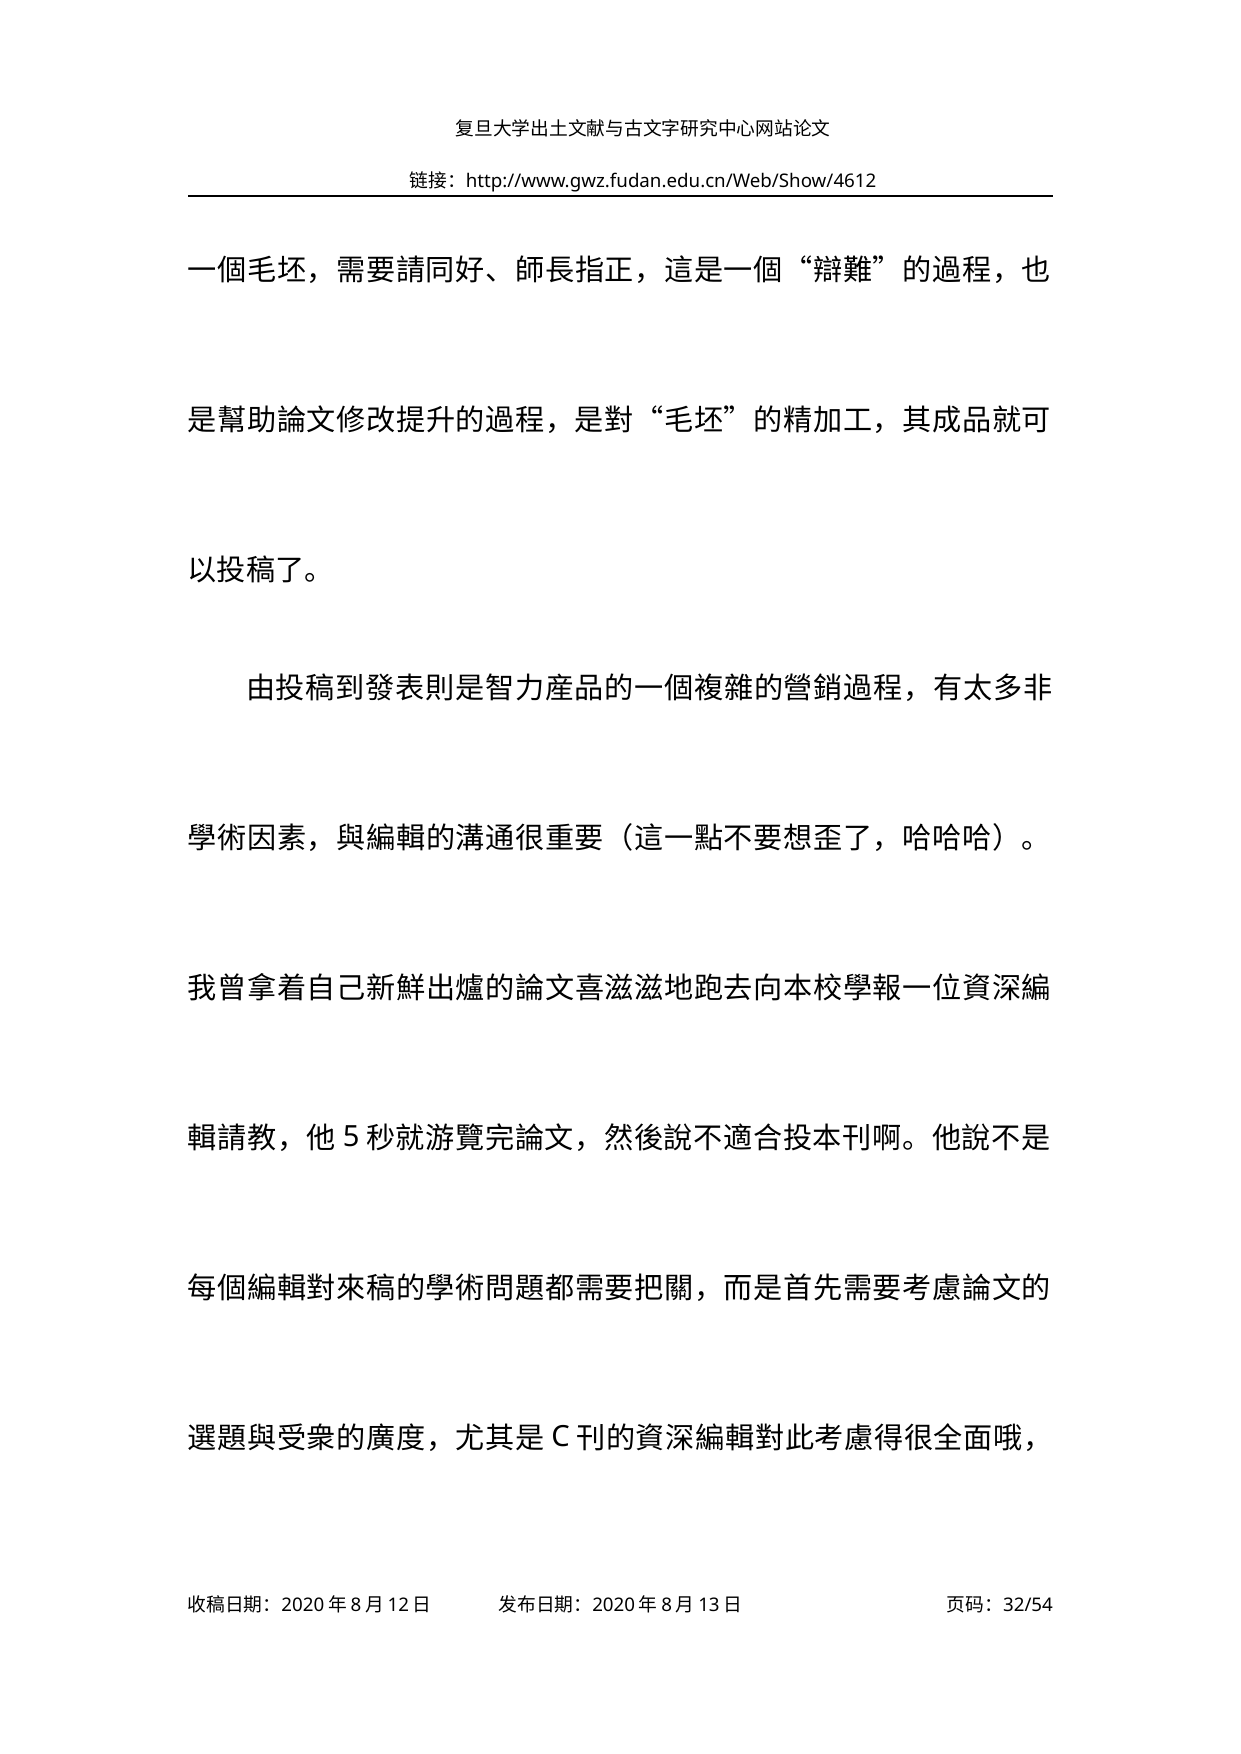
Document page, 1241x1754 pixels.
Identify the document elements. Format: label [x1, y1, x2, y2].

text [187, 231, 1053, 606]
text [187, 648, 1053, 1473]
